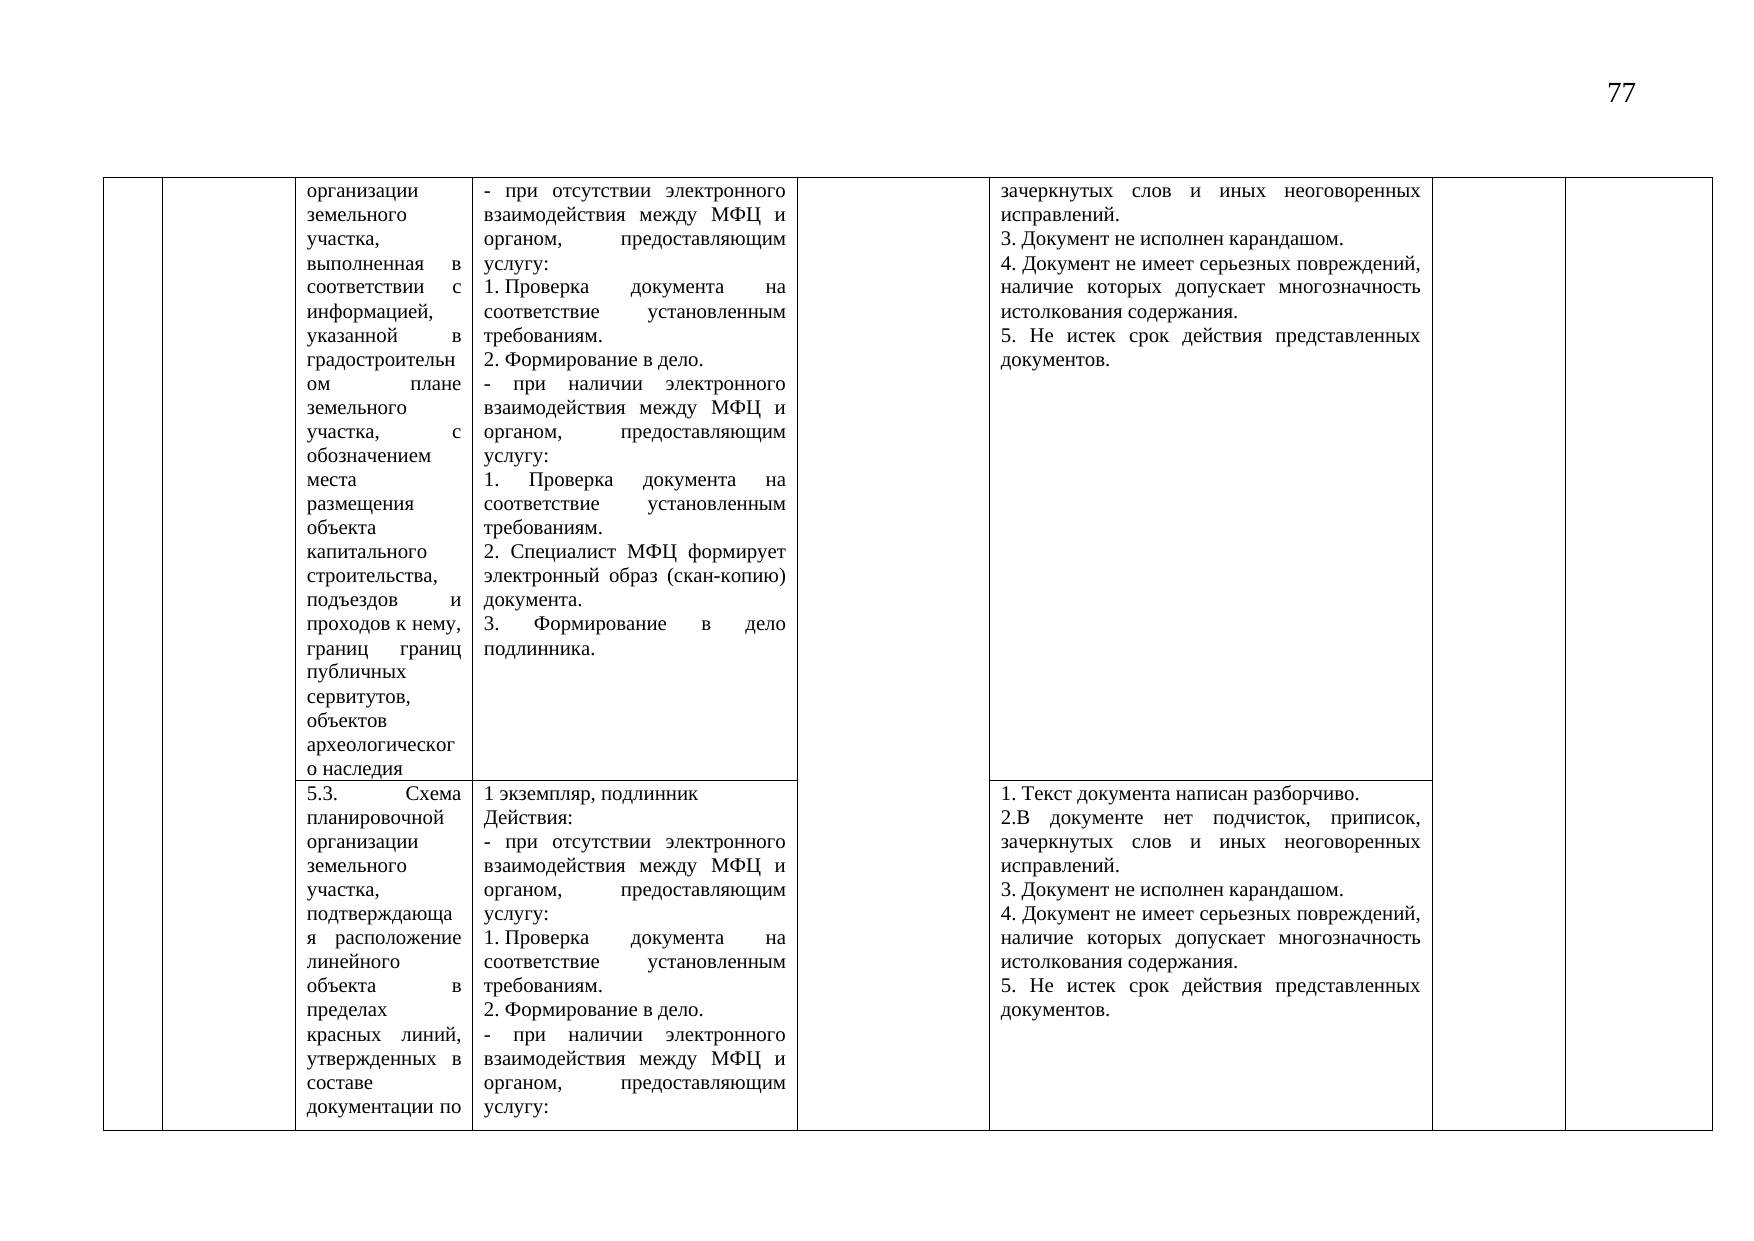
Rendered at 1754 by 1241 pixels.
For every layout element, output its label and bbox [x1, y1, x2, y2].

table_cell [990, 781, 1432, 1130]
table_cell [473, 178, 797, 780]
table_cell [296, 781, 472, 1130]
table_cell [990, 178, 1432, 780]
table_cell [473, 781, 797, 1130]
table_cell [296, 178, 472, 780]
